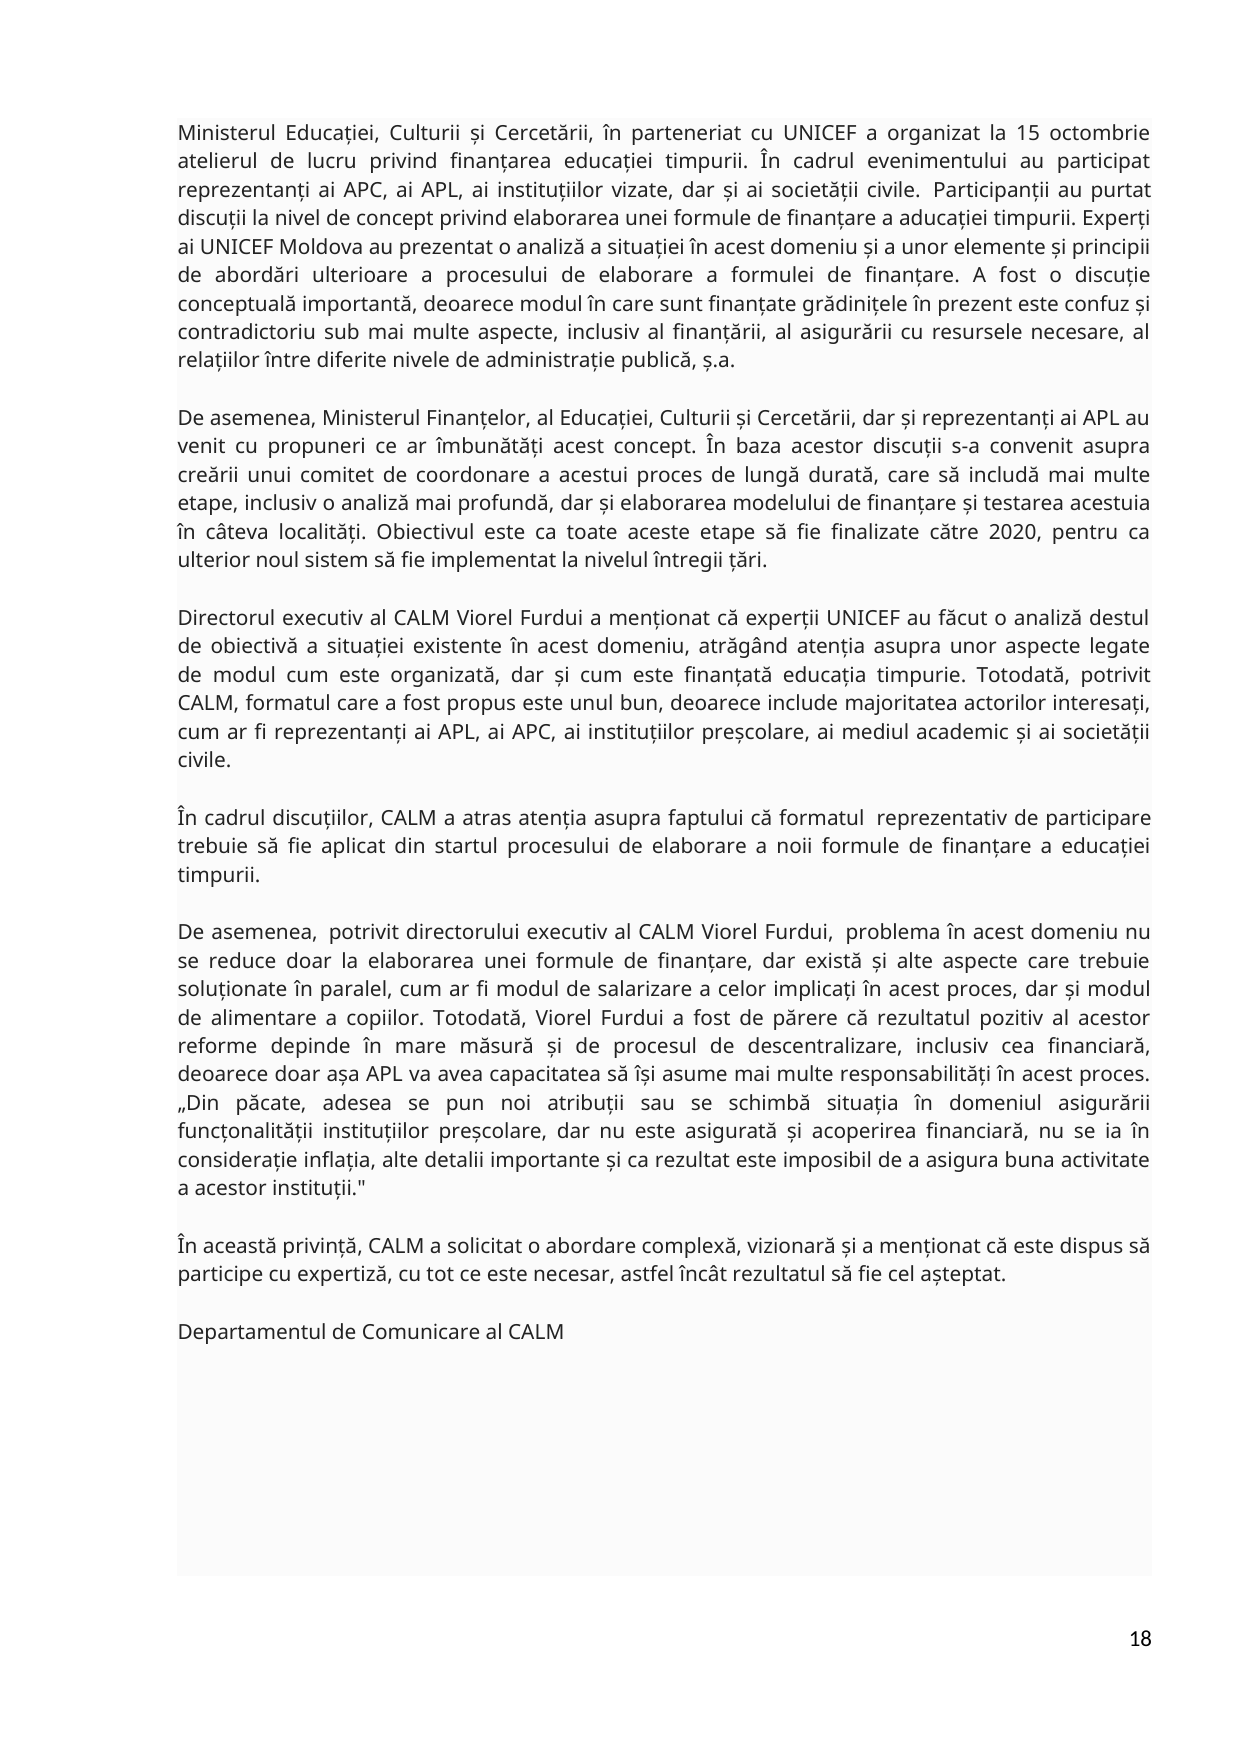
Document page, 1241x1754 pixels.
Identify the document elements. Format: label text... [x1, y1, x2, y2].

text De asemenea, potrivit directorului executiv al CALM Viorel Furdui, problema în acest domeniu nu se reduce doar la elaborarea unei formule de finanțare, dar există și alte aspecte care trebuie soluționate în paralel, cum ar fi modul de salarizare a celor implicați în acest proces, dar și modul de alimentare a copiilor. Totodată, Viorel Furdui a fost de părere că rezultatul pozitiv al acestor reforme depinde în mare măsură și de procesul de descentralizare, inclusiv cea financiară, deoarece doar așa APL va avea capacitatea să își asume mai multe responsabilități în acest proces. „Din păcate, adesea se pun noi atribuții sau se schimbă situația în domeniul asigurării funcțonalității instituțiilor preșcolare, dar nu este asigurată și acoperirea financiară, nu se ia în considerație inflația, alte detalii importante și ca rezultat este imposibil de a asigura buna activitate a acestor instituții." [177, 917, 1152, 1202]
text Ministerul Educației, Culturii și Cercetării, în parteneriat cu UNICEF a organizat la 15 octombrie atelierul de lucru privind finanțarea educației timpurii. În cadrul evenimentului au participat reprezentanți ai APC, ai APL, ai instituțiilor vizate, dar și ai societății civile. Participanții au purtat discuții la nivel de concept privind elaborarea unei formule de finanțare a aducației timpurii. Experți ai UNICEF Moldova au prezentat o analiză a situației în acest domeniu și a unor elemente și principii de abordări ulterioare a procesului de elaborare a formulei de finanțare. A fost o discuție conceptuală importantă, deoarece modul în care sunt finanțate grădinițele în prezent este confuz și contradictoriu sub mai multe aspecte, inclusiv al finanțării, al asigurării cu resursele necesare, al relațiilor între diferite nivele de administrație publică, ș.a. [177, 118, 1152, 374]
text Departamentul de Comunicare al CALM [177, 1317, 1152, 1345]
text Directorul executiv al CALM Viorel Furdui a menționat că experții UNICEF au făcut o analiză destul de obiectivă a situației existente în acest domeniu, atrăgând atenția asupra unor aspecte legate de modul cum este organizată, dar și cum este finanțată educația timpurie. Totodată, potrivit CALM, formatul care a fost propus este unul bun, deoarece include majoritatea actorilor interesați, cum ar fi reprezentanți ai APL, ai APC, ai instituțiilor preșcolare, ai mediul academic și ai societății civile. [177, 603, 1152, 774]
text În această privință, CALM a solicitat o abordare complexă, vizionară și a menționat că este dispus să participe cu expertiză, cu tot ce este necesar, astfel încât rezultatul să fie cel așteptat. [177, 1231, 1152, 1288]
text De asemenea, Ministerul Finanțelor, al Educației, Culturii și Cercetării, dar și reprezentanți ai APL au venit cu propuneri ce ar îmbunătăți acest concept. În baza acestor discuții s-a convenit asupra creării unui comitet de coordonare a acestui proces de lungă durată, care să includă mai multe etape, inclusiv o analiză mai profundă, dar și elaborarea modelului de finanțare și testarea acestuia în câteva localități. Obiectivul este ca toate aceste etape să fie finalizate către 2020, pentru ca ulterior noul sistem să fie implementat la nivelul întregii țări. [177, 403, 1152, 574]
text În cadrul discuțiilor, CALM a atras atenția asupra faptului că formatul reprezentativ de participare trebuie să fie aplicat din startul procesului de elaborare a noii formule de finanțare a educației timpurii. [177, 803, 1152, 888]
